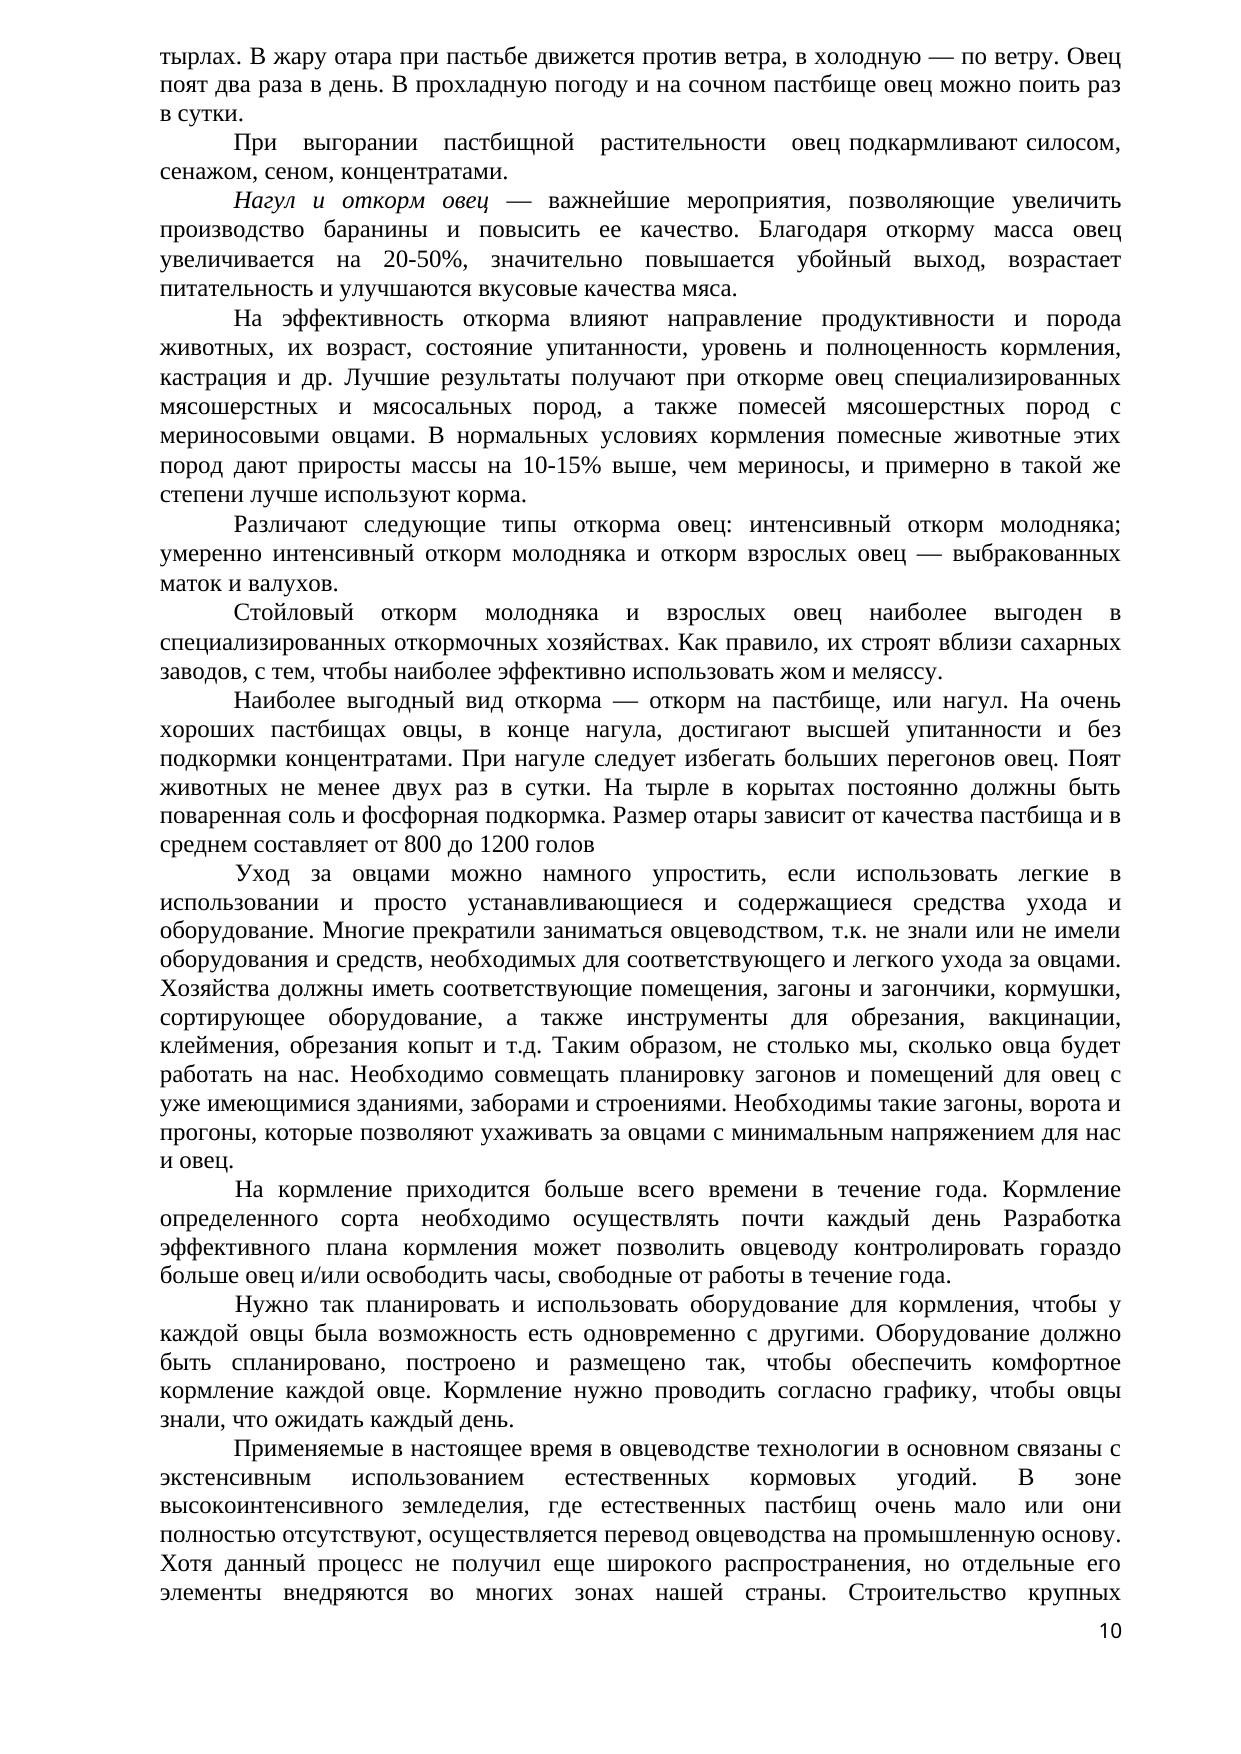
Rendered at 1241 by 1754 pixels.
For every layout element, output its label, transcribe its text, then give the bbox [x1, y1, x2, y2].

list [159, 1433, 1122, 1606]
text Нагул и откорм овец — важнейшие мероприятия, позволяющие увеличить производство баранины и повысить ее качество. Благодаря откорму масса овец увеличивается на 20-50%, значительно повышается убойный выход, возрастает питательность и улучшаются вкусовые качества мяса. [159, 184, 1122, 302]
text Наиболее выгодный вид откорма — откорм на пастбище, или нагул. На очень хороших пастбищах овцы, в конце нагула, достигают высшей упитанности и без подкормки концентратами. При нагуле следует избегать больших перегонов овец. Поят животных не менее двух раз в сутки. На тырле в корытах постоянно должны быть поваренная соль и фосфорная подкормка. Размер отары зависит от качества пастбища и в среднем составляет от 800 до 1200 голов [159, 686, 1122, 858]
text На эффективность откорма влияют направление продуктивности и порода животных, их возраст, состояние упитанности, уровень и полноценность кормления, кастрация и др. Лучшие результаты получают при откорме овец специализированных мясошерстных и мясосальных пород, а также помесей мясошерстных пород с мериносовыми овцами. В нормальных условиях кормления помесные животные этих пород дают приросты массы на 10-15% выше, чем мериносы, и примерно в такой же степени лучше используют корма. [159, 302, 1122, 509]
text При выгорании пастбищной растительности овец подкармливают силосом, сенажом, сеном, концентратами. [159, 127, 1122, 184]
text Нужно так планировать и использовать оборудование для кормления, чтобы у каждой овцы была возможность есть одновременно с другими. Оборудование должно быть спланировано, построено и размещено так, чтобы обеспечить комфортное кормление каждой овце. Кормление нужно проводить согласно графику, чтобы овцы знали, что ожидать каждый день. [159, 1289, 1122, 1433]
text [159, 41, 1122, 127]
text Различают следующие типы откорма овец: интенсивный откорм молодняка; умеренно интенсивный откорм молодняка и откорм взрослых овец — выбракованных маток и валухов. [159, 509, 1122, 597]
text Стойловый откорм молодняка и взрослых овец наиболее выгоден в специализированных откормочных хозяйствах. Как правило, их строят вблизи сахарных заводов, с тем, чтобы наиболее эффективно использовать жом и меляссу. [159, 597, 1122, 686]
text На кормление приходится больше всего времени в течение года. Кормление определенного сорта необходимо осуществлять почти каждый день Разработка эффективного плана кормления может позволить овцеводу контролировать гораздо больше овец и/или освободить часы, свободные от работы в течение года. [159, 1174, 1122, 1289]
text Уход за овцами можно намного упростить, если использовать легкие в использовании и просто устанавливающиеся и содержащиеся средства ухода и оборудование. Многие прекратили заниматься овцеводством, т.к. не знали или не имели оборудования и средств, необходимых для соответствующего и легкого ухода за овцами. Хозяйства должны иметь соответствующие помещения, загоны и загончики, кормушки, сортирующее оборудование, а также инструменты для обрезания, вакцинации, клеймения, обрезания копыт и т.д. Таким образом, не столько мы, сколько овца будет работать на нас. Необходимо совмещать планировку загонов и помещений для овец с уже имеющимися зданиями, заборами и строениями. Необходимы такие загоны, ворота и прогоны, которые позволяют ухаживать за овцами с минимальным напряжением для нас и овец. [159, 858, 1122, 1174]
